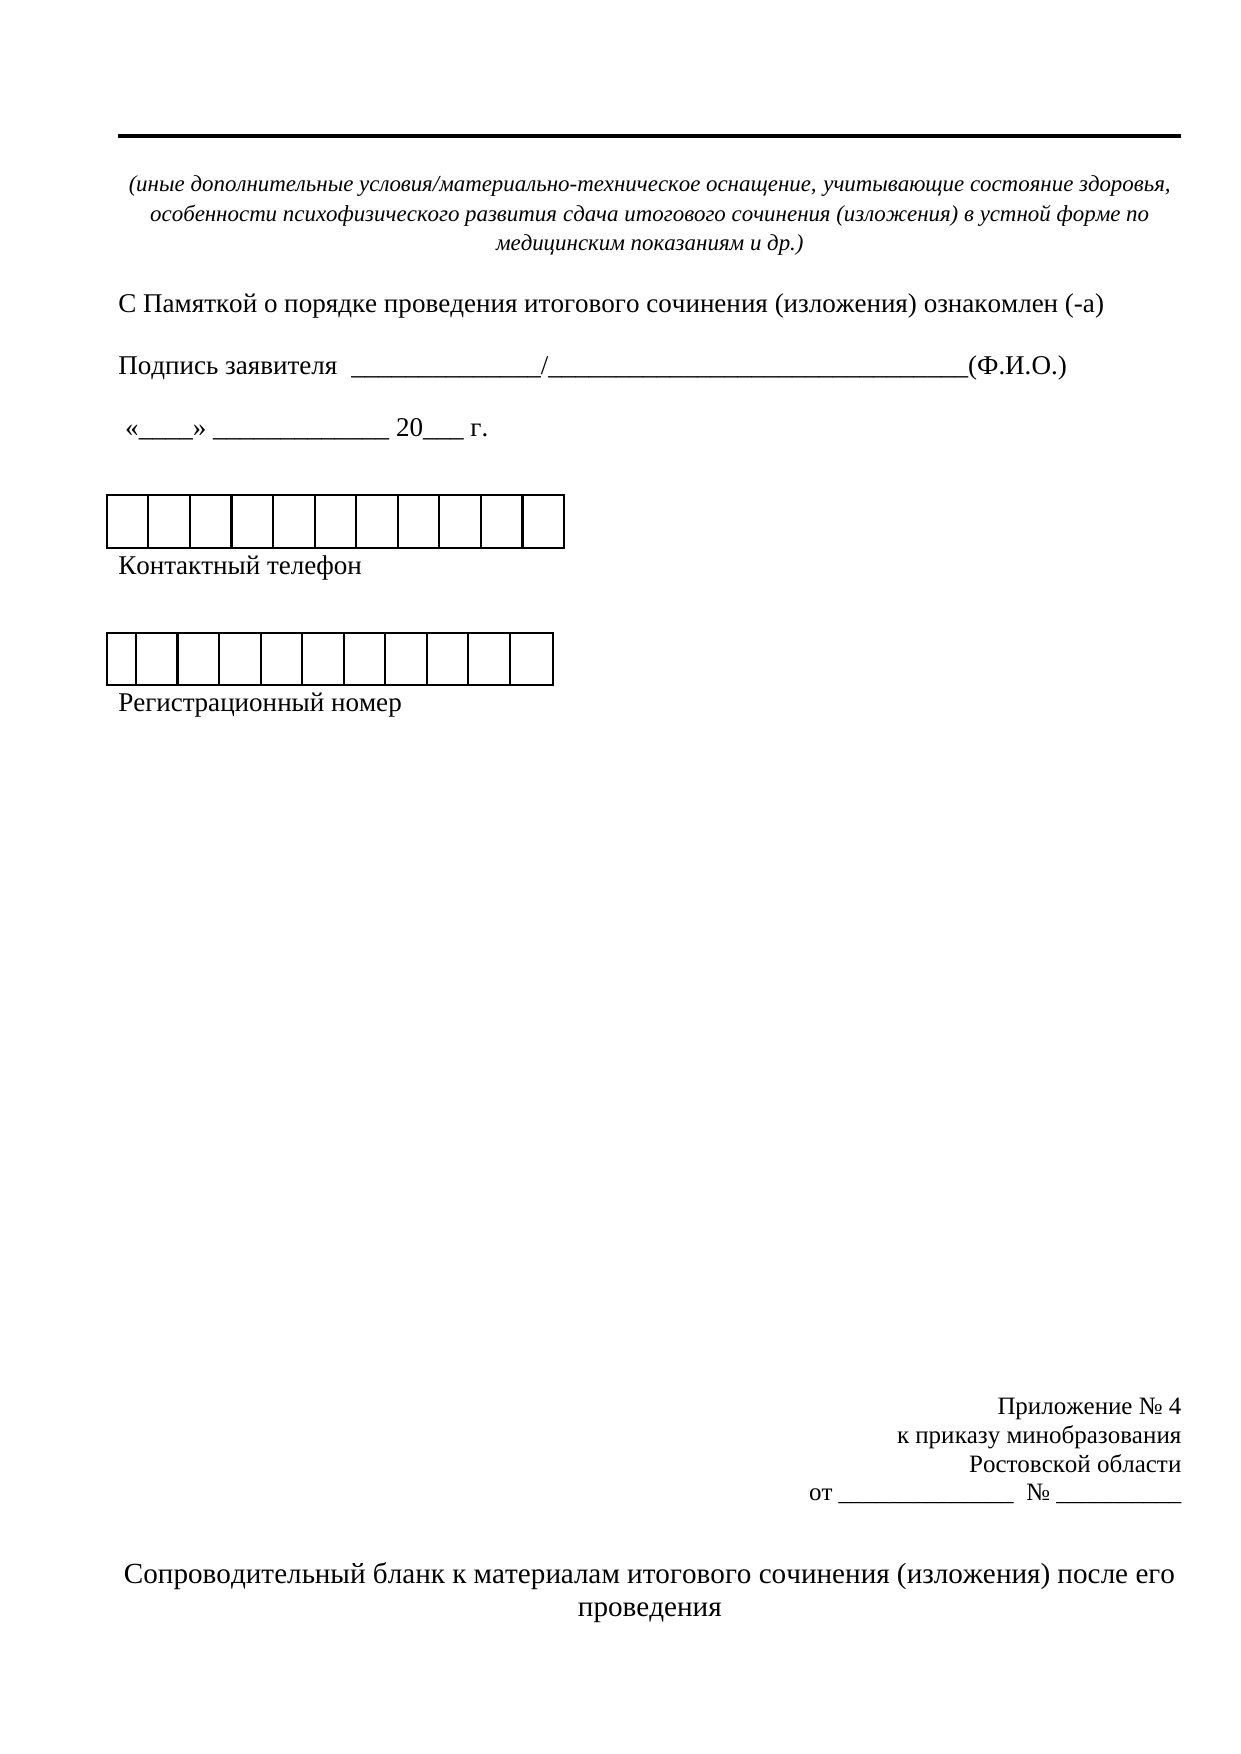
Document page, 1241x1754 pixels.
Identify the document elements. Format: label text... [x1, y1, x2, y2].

table_header [469, 634, 509, 684]
table_header [108, 634, 135, 684]
table_header [220, 634, 260, 684]
table_header [179, 634, 218, 684]
table_header [511, 634, 552, 684]
text Подпись заявителя ______________/_______________________________(Ф.И.О.) [118, 349, 1181, 380]
text Приложение № 4 [118, 1391, 1181, 1420]
table_header [303, 634, 343, 684]
text от ______________ № __________ [118, 1477, 1181, 1506]
table_header [191, 496, 230, 547]
text «____» _____________ 20___ г. [118, 411, 1181, 442]
table_header [524, 496, 563, 547]
table_header [108, 496, 147, 547]
table_header [357, 496, 397, 547]
text C Памяткой о порядке проведения итогового сочинения (изложения) ознакомлен (-а) [118, 287, 1181, 318]
text (иные дополнительные условия/материально-техническое оснащение, учитывающие состояние здоровья, особенности психофизического развития сдача итогового сочинения (изложения) в устной форме по медицинским показаниям и др.) [118, 167, 1181, 256]
text Ростовской области [118, 1449, 1181, 1477]
table_header [316, 496, 355, 547]
table_header [137, 634, 176, 684]
text Регистрационный номер [118, 686, 1181, 718]
table_header [428, 634, 467, 684]
table_header [399, 496, 438, 547]
table_header [262, 634, 301, 684]
table_header [274, 496, 314, 547]
table_header [345, 634, 384, 684]
table_header [386, 634, 426, 684]
text к приказу минобразования [118, 1420, 1181, 1449]
table_header [233, 496, 272, 547]
table_header [482, 496, 521, 547]
table_header [149, 496, 189, 547]
text Контактный телефон [118, 549, 1181, 580]
text Сопроводительный бланк к материалам итогового сочинения (изложения) после его проведения [118, 1556, 1181, 1623]
table_header [440, 496, 480, 547]
